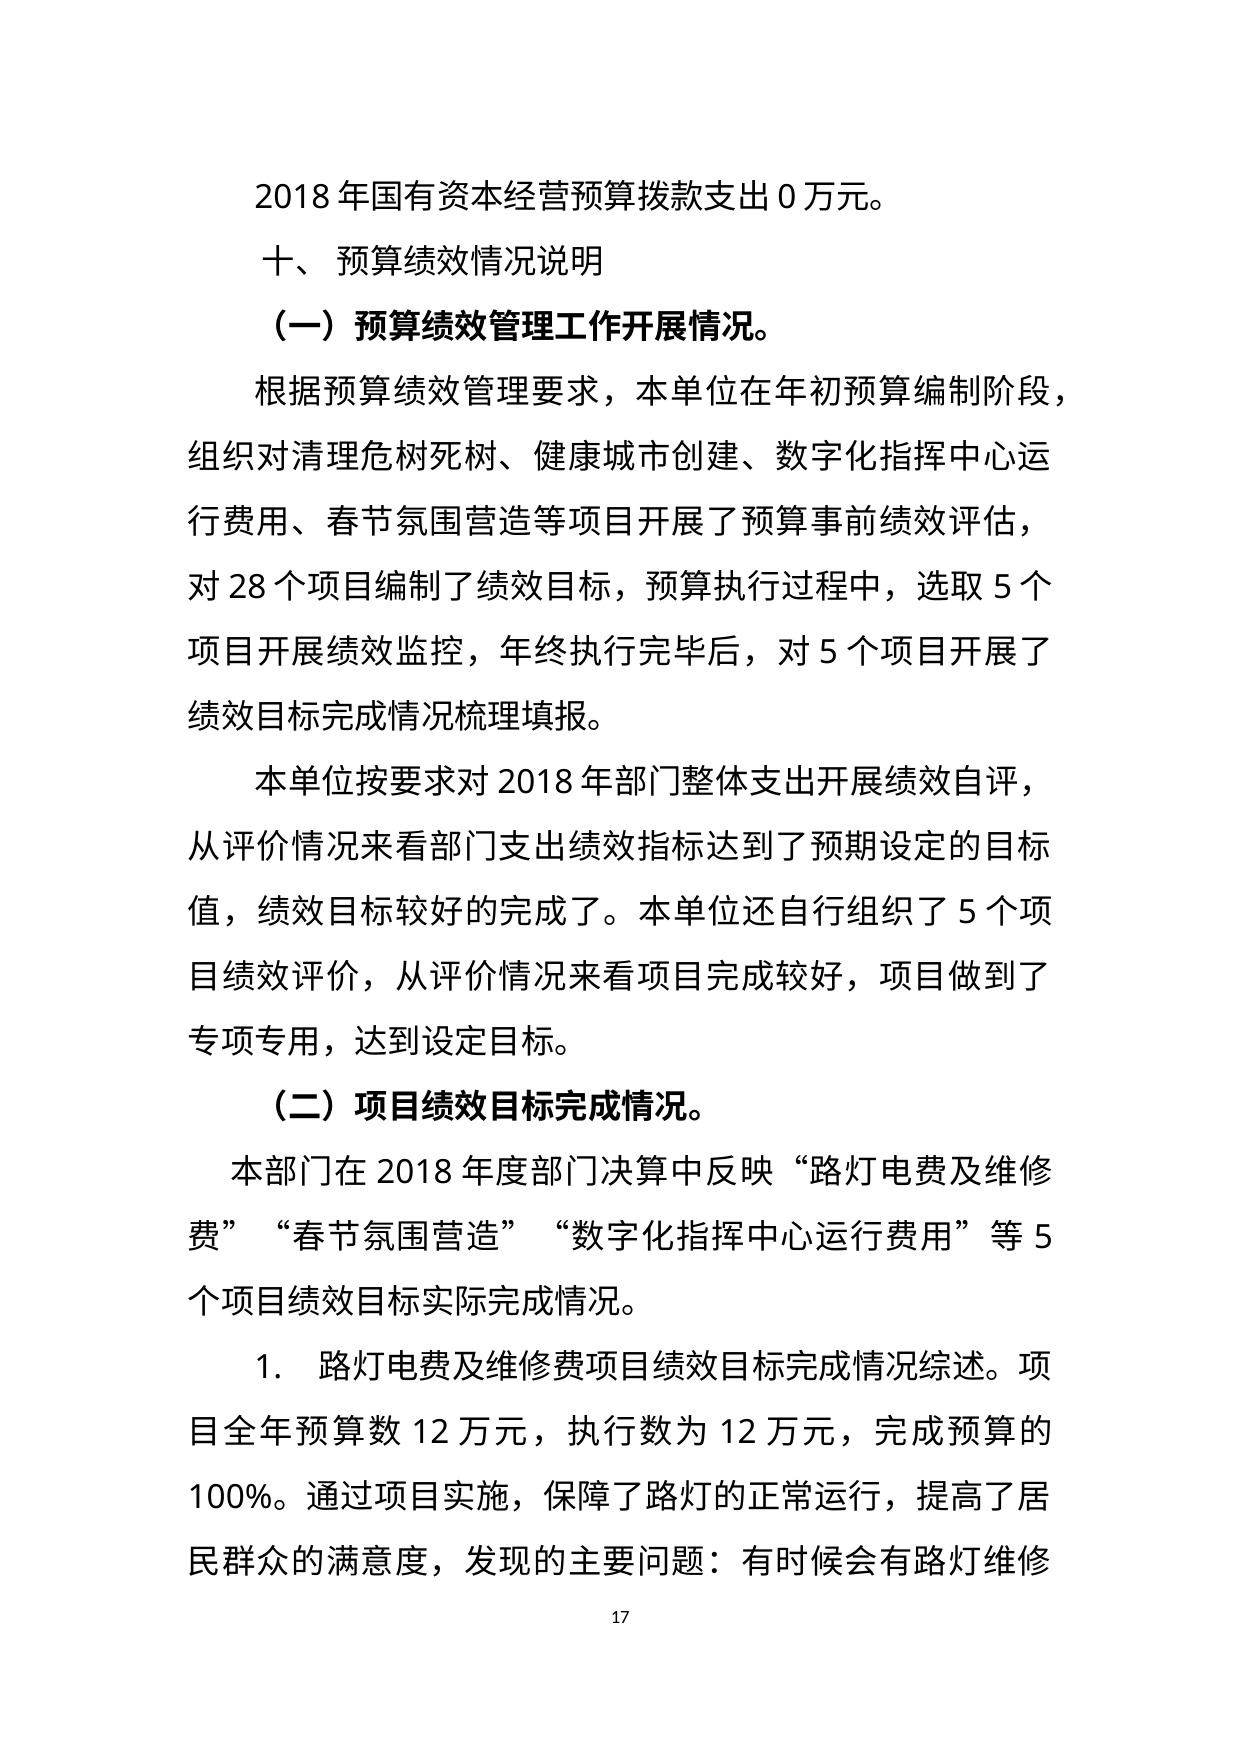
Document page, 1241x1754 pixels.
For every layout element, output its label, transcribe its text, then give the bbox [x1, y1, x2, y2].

text 根据预算绩效管理要求，本单位在年初预算编制阶段，组织对清理危树死树、健康城市创建、数字化指挥中心运行费用、春节氛围营造等项目开展了预算事前绩效评估，对28个项目编制了绩效目标，预算执行过程中，选取5个项目开展绩效监控，年终执行完毕后，对5个项目开展了绩效目标完成情况梳理填报。 [187, 357, 1053, 747]
text 本单位按要求对2018年部门整体支出开展绩效自评，从评价情况来看部门支出绩效指标达到了预期设定的目标值，绩效目标较好的完成了。本单位还自行组织了5个项目绩效评价，从评价情况来看项目完成较好，项目做到了专项专用，达到设定目标。 [187, 747, 1053, 1072]
list 预算绩效情况说明 [261, 227, 1053, 292]
list 项目绩效目标完成情况。 本部门在2018年度部门决算中反映“路灯电费及维修费”“春节氛围营造”“数字化指挥中心运行费用”等5个项目绩效目标实际完成情况。 [187, 1072, 1053, 1332]
text 2018年国有资本经营预算拨款支出0万元。 [187, 162, 1053, 227]
list 预算绩效管理工作开展情况。 [187, 292, 1053, 357]
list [187, 1332, 1053, 1592]
